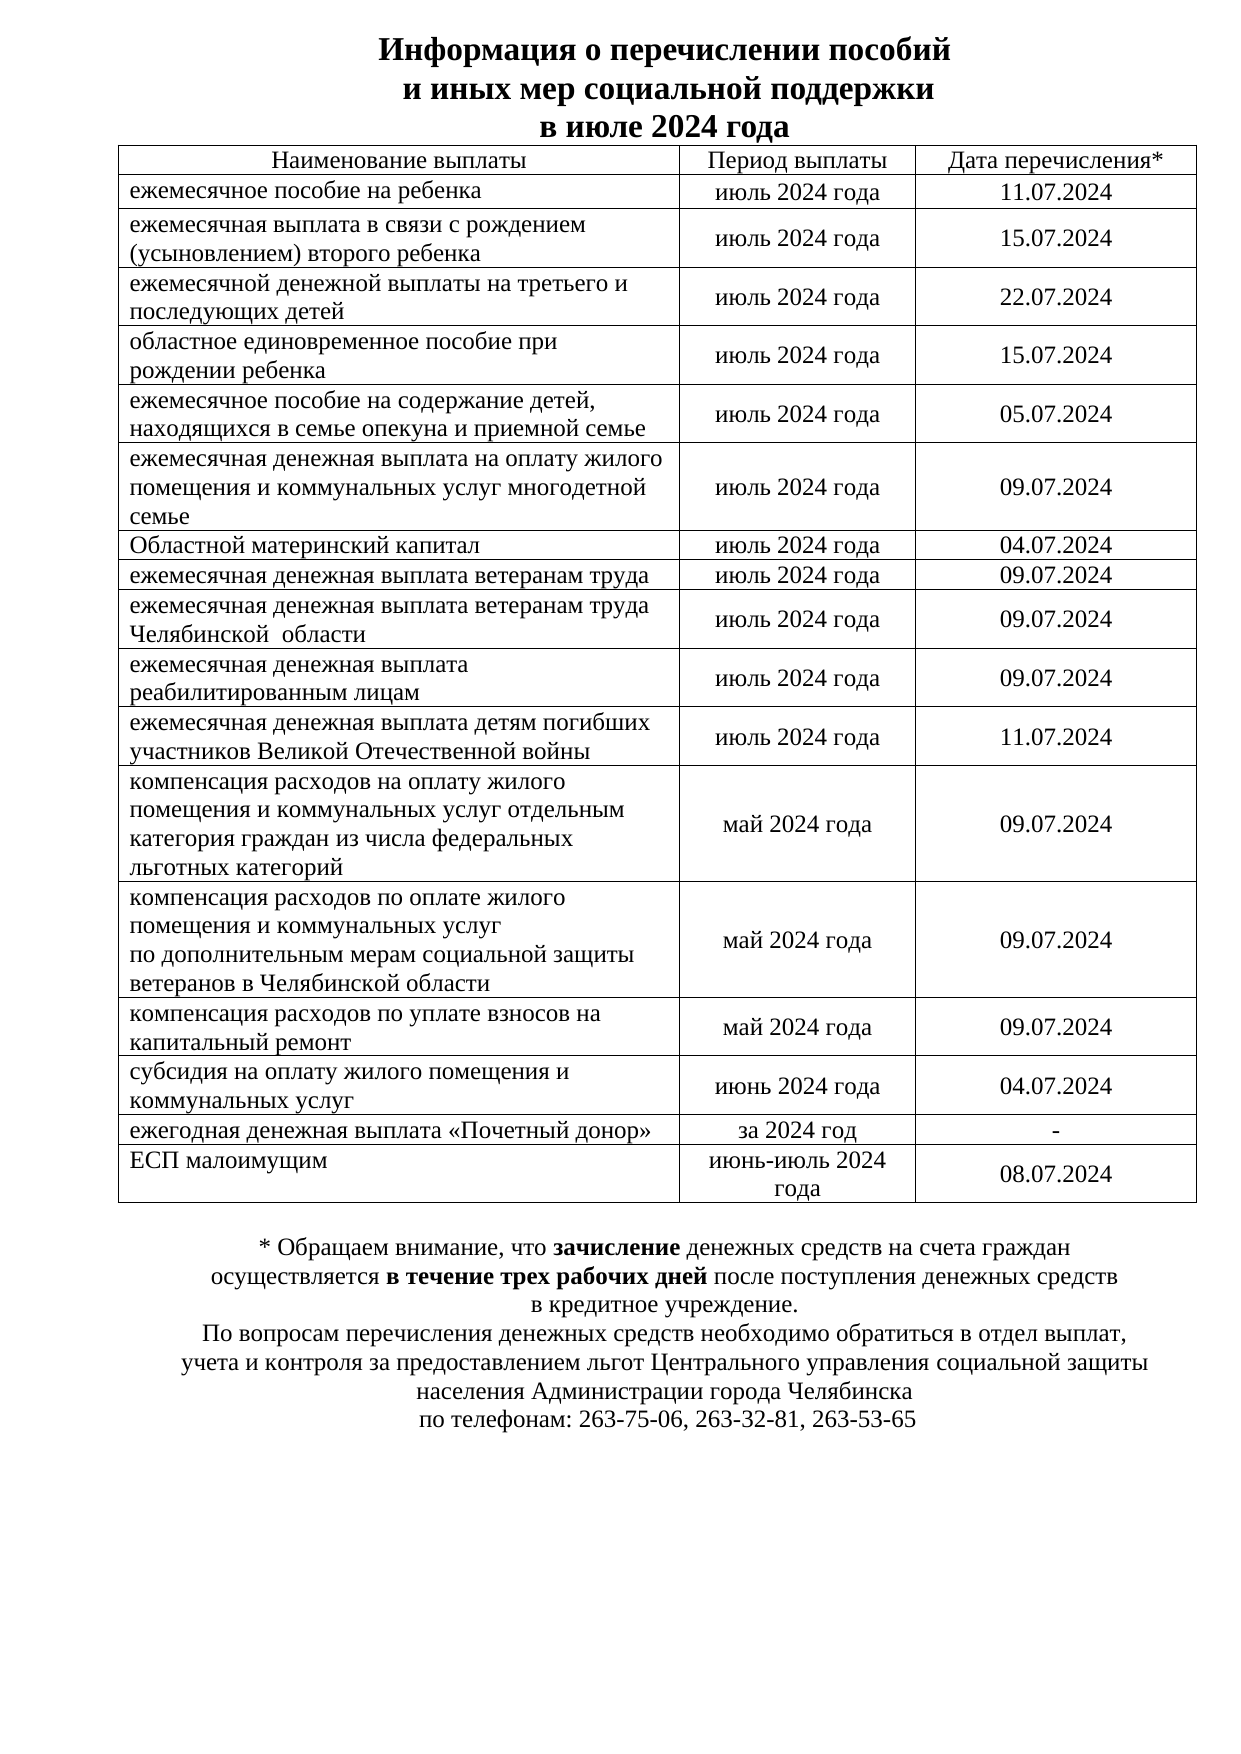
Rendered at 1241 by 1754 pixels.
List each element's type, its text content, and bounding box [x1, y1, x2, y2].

table_cell июль 2024 года [680, 209, 915, 267]
table_cell 11.07.2024 [916, 707, 1196, 765]
table_cell ежемесячная выплата в связи с рождением (усыновлением) второго ребенка [119, 209, 679, 267]
table_cell Областной материнский капитал [119, 531, 679, 559]
table_cell 09.07.2024 [916, 560, 1196, 589]
table_header Период выплаты [680, 146, 915, 174]
table_cell июль 2024 года [680, 590, 915, 648]
table_cell май 2024 года [680, 766, 915, 881]
table_cell ежемесячная денежная выплата детям погибших участников Великой Отечественной войны [119, 707, 679, 765]
table_cell 05.07.2024 [916, 385, 1196, 442]
table_cell ежегодная денежная выплата «Почетный донор» [119, 1115, 679, 1144]
text осуществляется в течение трех рабочих дней после поступления денежных средств в кредитное учреждение. [177, 1261, 1152, 1318]
text * Обращаем внимание, что зачисление денежных средств на счета граждан [177, 1232, 1152, 1261]
table_cell - [916, 1115, 1196, 1144]
table_cell областное единовременное пособие при рождении ребенка [119, 326, 679, 384]
table_cell 22.07.2024 [916, 268, 1196, 325]
text по телефонам: 263-75-06, 263-32-81, 263-53-65 [177, 1404, 1152, 1433]
table_cell июнь 2024 года [680, 1056, 915, 1114]
table_cell ежемесячная денежная выплата ветеранам труда Челябинской области [119, 590, 679, 648]
table_cell ежемесячное пособие на содержание детей, находящихся в семье опекуна и приемной семье [119, 385, 679, 442]
table_cell ЕСП малоимущим [119, 1145, 679, 1202]
table_cell 09.07.2024 [916, 882, 1196, 997]
table_cell 09.07.2024 [916, 766, 1196, 881]
table_cell июль 2024 года [680, 707, 915, 765]
table_cell 09.07.2024 [916, 649, 1196, 706]
table_cell ежемесячная денежная выплата ветеранам труда [119, 560, 679, 589]
table_cell 15.07.2024 [916, 209, 1196, 267]
table_cell июль 2024 года [680, 443, 915, 529]
table_cell июнь-июль 2024 года [680, 1145, 915, 1202]
text По вопросам перечисления денежных средств необходимо обратиться в отдел выплат, учета и контроля за предоставлением льгот Центрального управления социальной защиты населения Администрации города Челябинска [177, 1318, 1152, 1404]
table_cell 04.07.2024 [916, 1056, 1196, 1114]
table_cell июль 2024 года [680, 531, 915, 559]
table_cell ежемесячное пособие на ребенка [119, 175, 679, 208]
table_header Дата перечисления* [916, 146, 1196, 174]
table_cell компенсация расходов на оплату жилого помещения и коммунальных услуг отдельным категория граждан из числа федеральных льготных категорий [119, 766, 679, 881]
table_cell ежемесячная денежная выплата на оплату жилого помещения и коммунальных услуг многодетной семье [119, 443, 679, 529]
table_cell май 2024 года [680, 998, 915, 1055]
table_cell ежемесячная денежная выплата реабилитированным лицам [119, 649, 679, 706]
text Информация о перечислении пособий и иных мер социальной поддержки [177, 29, 1152, 106]
table_cell 08.07.2024 [916, 1145, 1196, 1202]
table_cell июль 2024 года [680, 268, 915, 325]
table_cell май 2024 года [680, 882, 915, 997]
table_cell ежемесячной денежной выплаты на третьего и последующих детей [119, 268, 679, 325]
text в июле 2024 года [177, 106, 1152, 144]
table_cell компенсация расходов по уплате взносов на капитальный ремонт [119, 998, 679, 1055]
table_cell июль 2024 года [680, 649, 915, 706]
table_cell июль 2024 года [680, 175, 915, 208]
table_header Наименование выплаты [119, 146, 679, 174]
table_cell за 2024 год [680, 1115, 915, 1144]
table_cell 09.07.2024 [916, 443, 1196, 529]
table_cell июль 2024 года [680, 560, 915, 589]
table_cell июль 2024 года [680, 326, 915, 384]
table_cell 11.07.2024 [916, 175, 1196, 208]
table_cell июль 2024 года [680, 385, 915, 442]
table_cell 04.07.2024 [916, 531, 1196, 559]
table_cell 09.07.2024 [916, 590, 1196, 648]
table_cell компенсация расходов по оплате жилого помещения и коммунальных услуг по дополнительным мерам социальной защиты ветеранов в Челябинской области [119, 882, 679, 997]
table_cell 15.07.2024 [916, 326, 1196, 384]
table_cell субсидия на оплату жилого помещения и коммунальных услуг [119, 1056, 679, 1114]
table_cell 09.07.2024 [916, 998, 1196, 1055]
